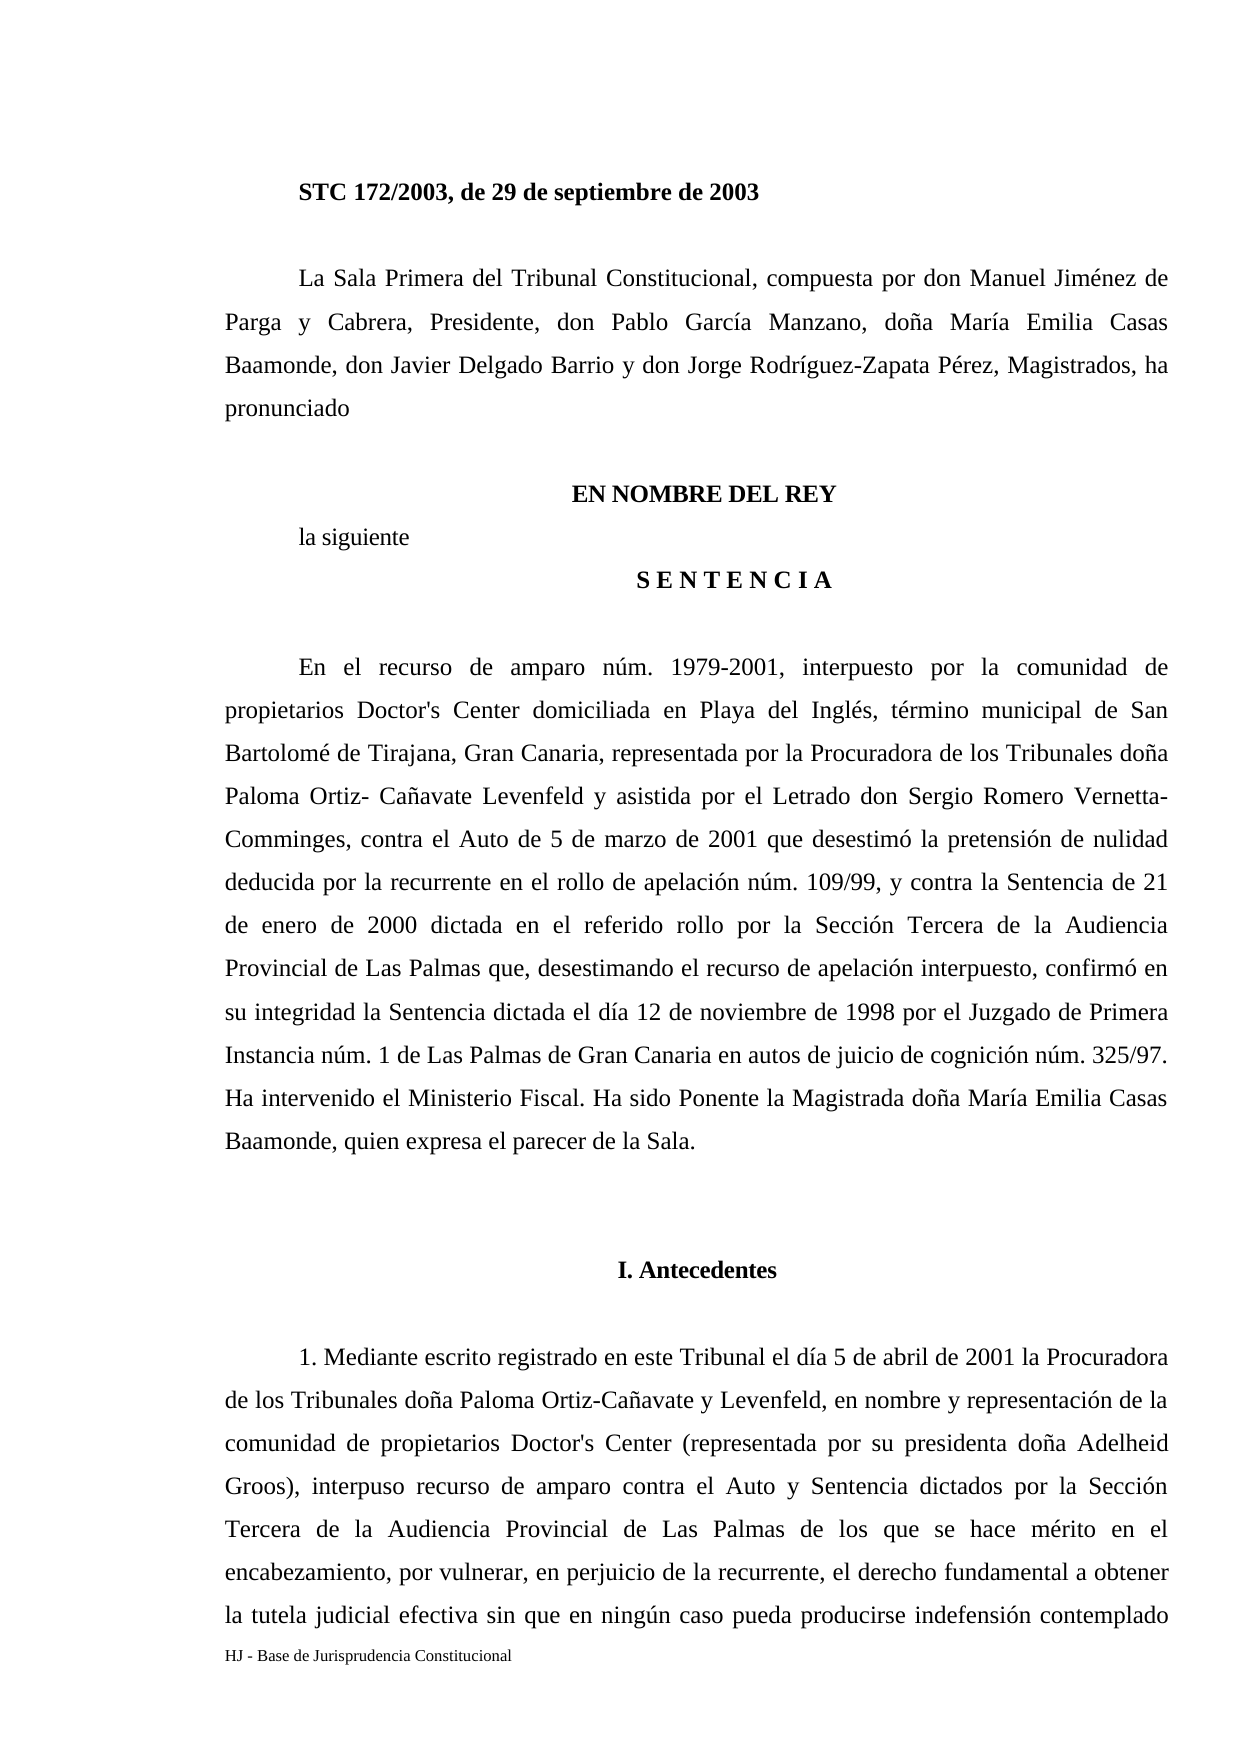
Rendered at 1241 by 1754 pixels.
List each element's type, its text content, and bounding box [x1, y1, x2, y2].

text S E N T E N C I A [224, 565, 1169, 594]
text La Sala Primera del Tribunal Constitucional, compuesta por don Manuel Jiménez de Parga y Cabrera, Presidente, don Pablo García Manzano, doña María Emilia Casas Baamonde, don Javier Delgado Barrio y don Jorge Rodríguez-Zapata Pérez, Magistrados, ha pronunciado [224, 263, 1169, 422]
text I. Antecedentes [224, 1255, 1169, 1284]
text STC 172/2003, de 29 de septiembre de 2003 [224, 177, 1169, 206]
text EN NOMBRE DEL REY [224, 479, 1110, 508]
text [224, 1342, 1169, 1629]
text En el recurso de amparo núm. 1979-2001, interpuesto por la comunidad de propietarios Doctor's Center domiciliada en Playa del Inglés, término municipal de San Bartolomé de Tirajana, Gran Canaria, representada por la Procuradora de los Tribunales doña Paloma Ortiz- Cañavate Levenfeld y asistida por el Letrado don Sergio Romero Vernetta-Comminges, contra el Auto de 5 de marzo de 2001 que desestimó la pretensión de nulidad deducida por la recurrente en el rollo de apelación núm. 109/99, y contra la Sentencia de 21 de enero de 2000 dictada en el referido rollo por la Sección Tercera de la Audiencia Provincial de Las Palmas que, desestimando el recurso de apelación interpuesto, confirmó en su integridad la Sentencia dictada el día 12 de noviembre de 1998 por el Juzgado de Primera Instancia núm. 1 de Las Palmas de Gran Canaria en autos de juicio de cognición núm. 325/97. Ha intervenido el Ministerio Fiscal. Ha sido Ponente la Magistrada doña María Emilia Casas Baamonde, quien expresa el parecer de la Sala. [224, 652, 1169, 1155]
text la siguiente [224, 522, 1110, 551]
